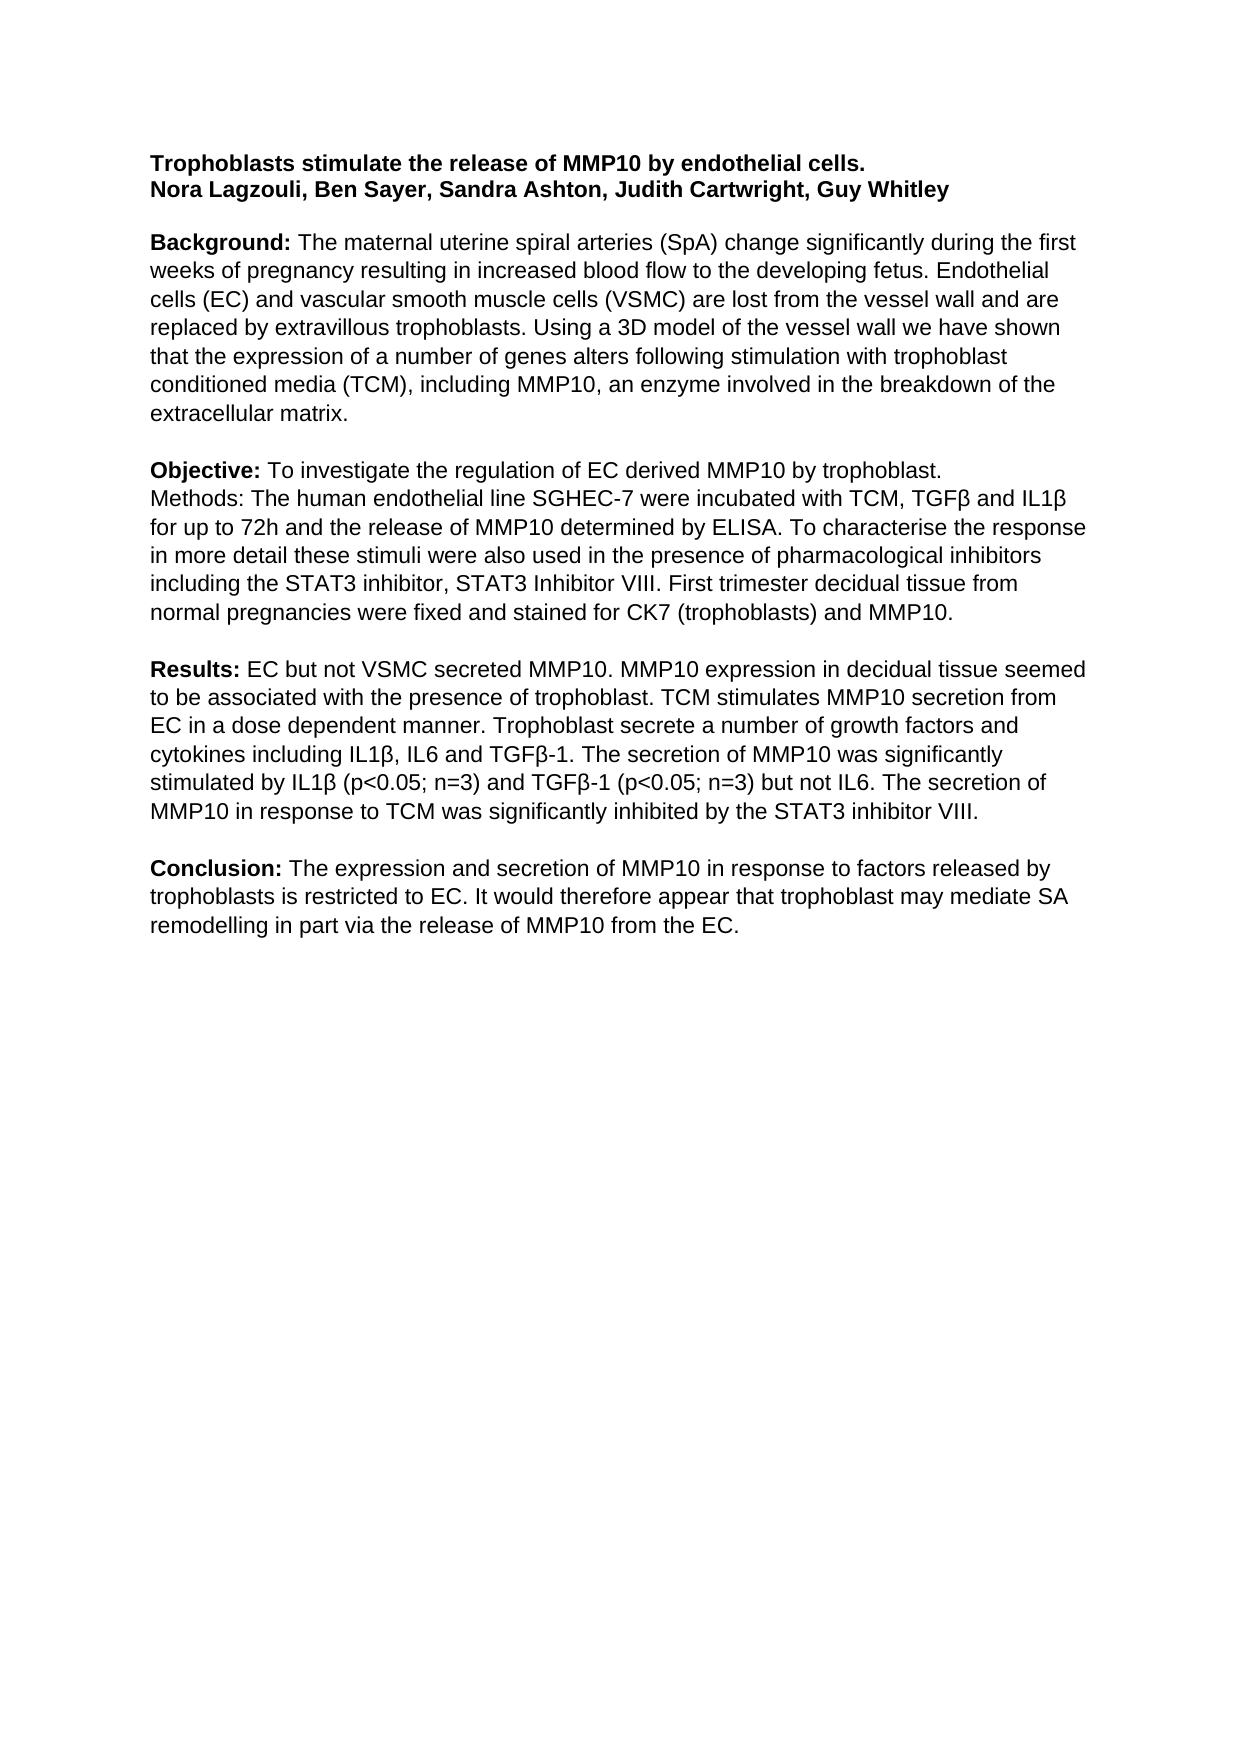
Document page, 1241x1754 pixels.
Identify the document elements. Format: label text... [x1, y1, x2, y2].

text Background: The maternal uterine spiral arteries (SpA) change significantly during the first weeks of pregnancy resulting in increased blood flow to the developing fetus. Endothelial cells (EC) and vascular smooth muscle cells (VSMC) are lost from the vessel wall and are replaced by extravillous trophoblasts. Using a 3D model of the vessel wall we have shown that the expression of a number of genes alters following stimulation with trophoblast conditioned media (TCM), including MMP10, an enzyme involved in the breakdown of the extracellular matrix. [150, 229, 1090, 426]
text Nora Lagzouli, Ben Sayer, Sandra Ashton, Judith Cartwright, Guy Whitley [150, 176, 1090, 203]
text Methods: The human endothelial line SGHEC-7 were incubated with TCM, TGFβ and IL1β for up to 72h and the release of MMP10 determined by ELISA. To characterise the response in more detail these stimuli were also used in the presence of pharmacological inhibitors including the STAT3 inhibitor, STAT3 Inhibitor VIII. First trimester decidual tissue from normal pregnancies were fixed and stained for CK7 (trophoblasts) and MMP10. [150, 485, 1090, 625]
text Conclusion: The expression and secretion of MMP10 in response to factors released by trophoblasts is restricted to EC. It would therefore appear that trophoblast may mediate SA remodelling in part via the release of MMP10 from the EC. [150, 855, 1090, 938]
text Results: EC but not VSMC secreted MMP10. MMP10 expression in decidual tissue seemed to be associated with the presence of trophoblast. TCM stimulates MMP10 secretion from EC in a dose dependent manner. Trophoblast secrete a number of growth factors and cytokines including IL1β, IL6 and TGFβ-1. The secretion of MMP10 was significantly stimulated by IL1β (p<0.05; n=3) and TGFβ-1 (p<0.05; n=3) but not IL6. The secretion of MMP10 in response to TCM was significantly inhibited by the STAT3 inhibitor VIII. [150, 656, 1090, 824]
text Trophoblasts stimulate the release of MMP10 by endothelial cells. [150, 150, 1090, 176]
text Objective: To investigate the regulation of EC derived MMP10 by trophoblast. [150, 457, 1090, 483]
